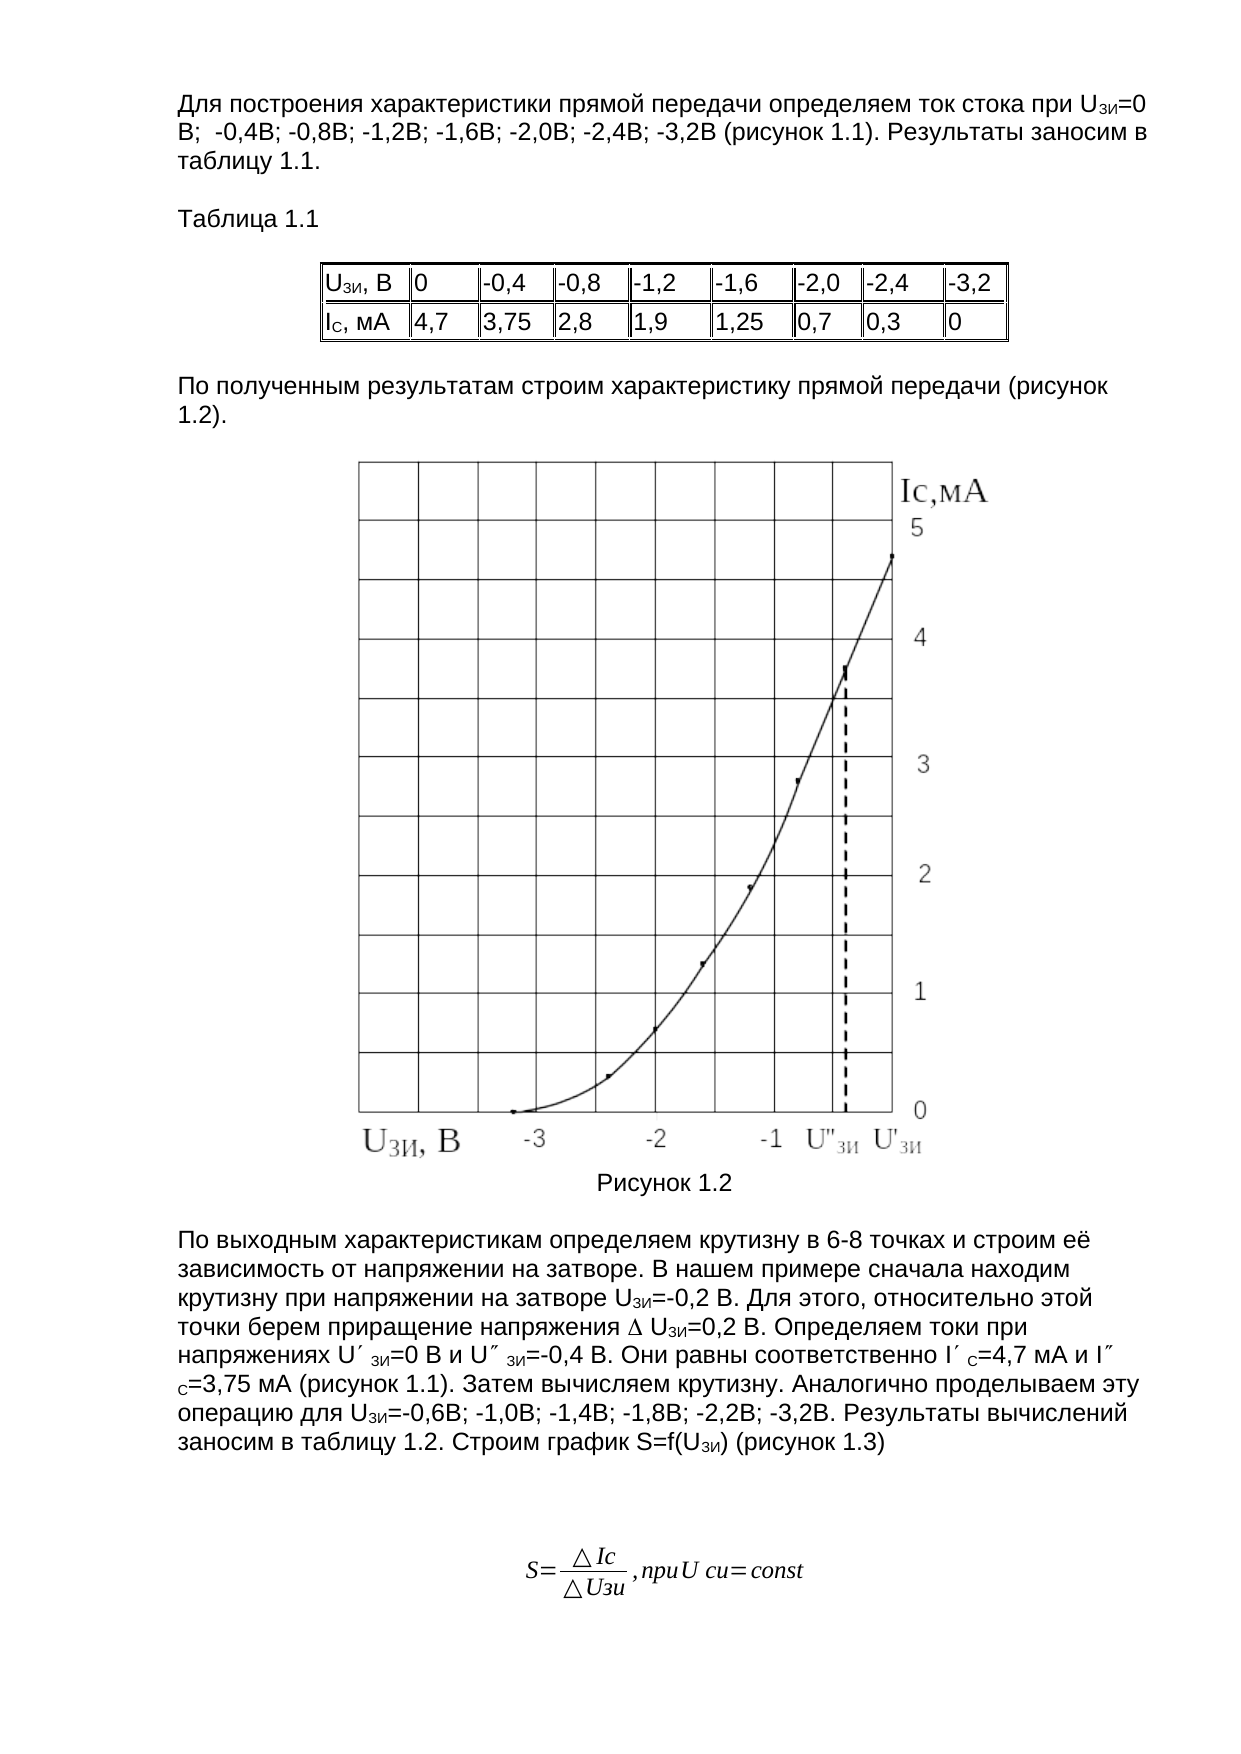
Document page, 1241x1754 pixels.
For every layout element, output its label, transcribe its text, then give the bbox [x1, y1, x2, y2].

table_cell 1,9 [630, 304, 712, 338]
table_header -2,4 [863, 265, 945, 300]
table_header -0,8 [555, 264, 630, 300]
table_cell 3,75 [480, 304, 554, 338]
table_cell 1,25 [712, 300, 794, 338]
table_cell 4,7 [411, 304, 479, 338]
table_header -2,0 [794, 265, 863, 300]
table_header -3,2 [945, 265, 1006, 300]
table_cell IC, мА [323, 300, 411, 338]
table_header -1,6 [712, 264, 794, 300]
text Таблица 1.1 [177, 204, 1152, 233]
text По полученным результатам строим характеристику прямой передачи (рисунок 1.2). [177, 371, 1152, 428]
table_cell 0,3 [863, 304, 945, 338]
table_cell 0,7 [794, 304, 863, 338]
table_header -1,2 [630, 265, 712, 300]
text Рисунок 1.2 [177, 457, 1152, 1196]
text Для построения характеристики прямой передачи определяем ток стока при UЗИ=0 В; -0,4В; -0,8B; -1,2B; -1,6B; -2,0B; -2,4B; -3,2B (рисунок 1.1). Результаты заносим в таблицу 1.1. [177, 89, 1152, 175]
table_header 0 [411, 265, 479, 300]
table_header UЗИ, В [323, 265, 411, 300]
table_cell 0 [945, 300, 1006, 338]
table_cell 2,8 [555, 300, 630, 338]
table_header -0,4 [480, 265, 554, 300]
text По выходным характеристикам определяем крутизну в 6-8 точках и строим её зависимость от напряжении на затворе. В нашем примере сначала находим крутизну при напряжении на затворе UЗИ=-0,2 В. Для этого, относительно этой точки берем приращение напряжения  UЗИ=0,2 В. Определяем токи при напряжениях U ЗИ=0 В и U ЗИ=-0,4 В. Они равны соответственно I С=4,7 мА и I С=3,75 мА (рисунок 1.1). Затем вычисляем крутизну. Аналогично проделываем эту операцию для UЗИ=-0,6В; -1,0В; -1,4В; -1,8В; -2,2В; -3,2В. Результаты вычислений заносим в таблицу 1.2. Строим график S=f(UЗИ) (рисунок 1.3) [177, 1225, 1152, 1456]
